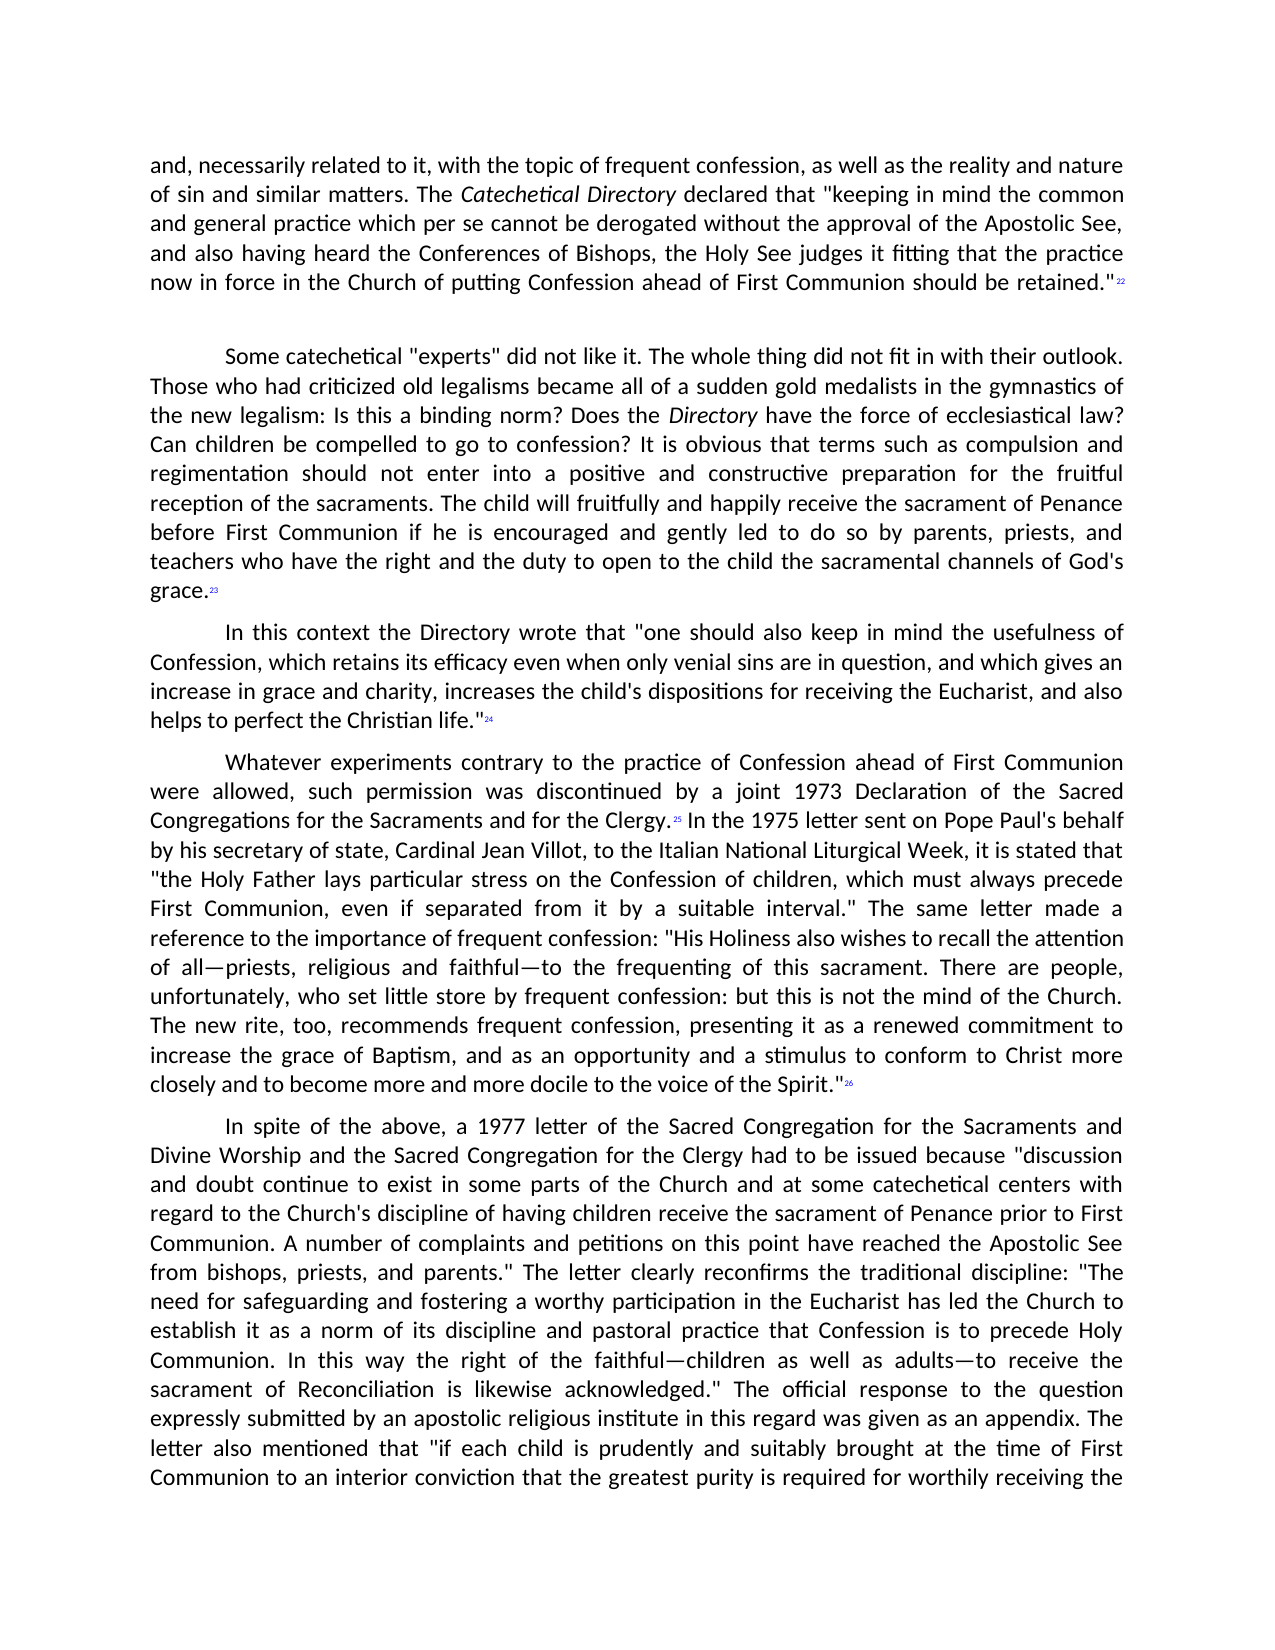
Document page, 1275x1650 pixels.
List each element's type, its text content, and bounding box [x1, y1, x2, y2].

text In this context the Directory wrote that "one should also keep in mind the usefulness of Confession, which retains its efficacy even when only venial sins are in question, and which gives an increase in grace and charity, increases the child's dispositions for receiving the Eucharist, and also helps to perfect the Christian life."24 [150, 617, 1125, 734]
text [150, 150, 1125, 329]
text Some catechetical "experts" did not like it. The whole thing did not fit in with their outlook. Those who had criticized old legalisms became all of a sudden gold medalists in the gymnastics of the new legalism: Is this a binding norm? Does the Directory have the force of ecclesiastical law? Can children be compelled to go to confession? It is obvious that terms such as compulsion and regimentation should not enter into a positive and constructive preparation for the fruitful reception of the sacraments. The child will fruitfully and happily receive the sacrament of Penance before First Communion if he is encouraged and gently led to do so by parents, priests, and teachers who have the right and the duty to open to the child the sacramental channels of God's grace.23 [150, 341, 1125, 605]
text Whatever experiments contrary to the practice of Confession ahead of First Communion were allowed, such permission was discontinued by a joint 1973 Declaration of the Sacred Congregations for the Sacraments and for the Clergy.25 In the 1975 letter sent on Pope Paul's behalf by his secretary of state, Cardinal Jean Villot, to the Italian National Liturgical Week, it is stated that "the Holy Father lays particular stress on the Confession of children, which must always precede First Communion, even if separated from it by a suitable interval." The same letter made a reference to the importance of frequent confession: "His Holiness also wishes to recall the attention of all—priests, religious and faithful—to the frequenting of this sacrament. There are people, unfortunately, who set little store by frequent confession: but this is not the mind of the Church. The new rite, too, recommends frequent confession, presenting it as a renewed commitment to increase the grace of Baptism, and as an opportunity and a stimulus to conform to Christ more closely and to become more and more docile to the voice of the Spirit."26 [150, 747, 1125, 1098]
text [150, 1111, 1125, 1491]
